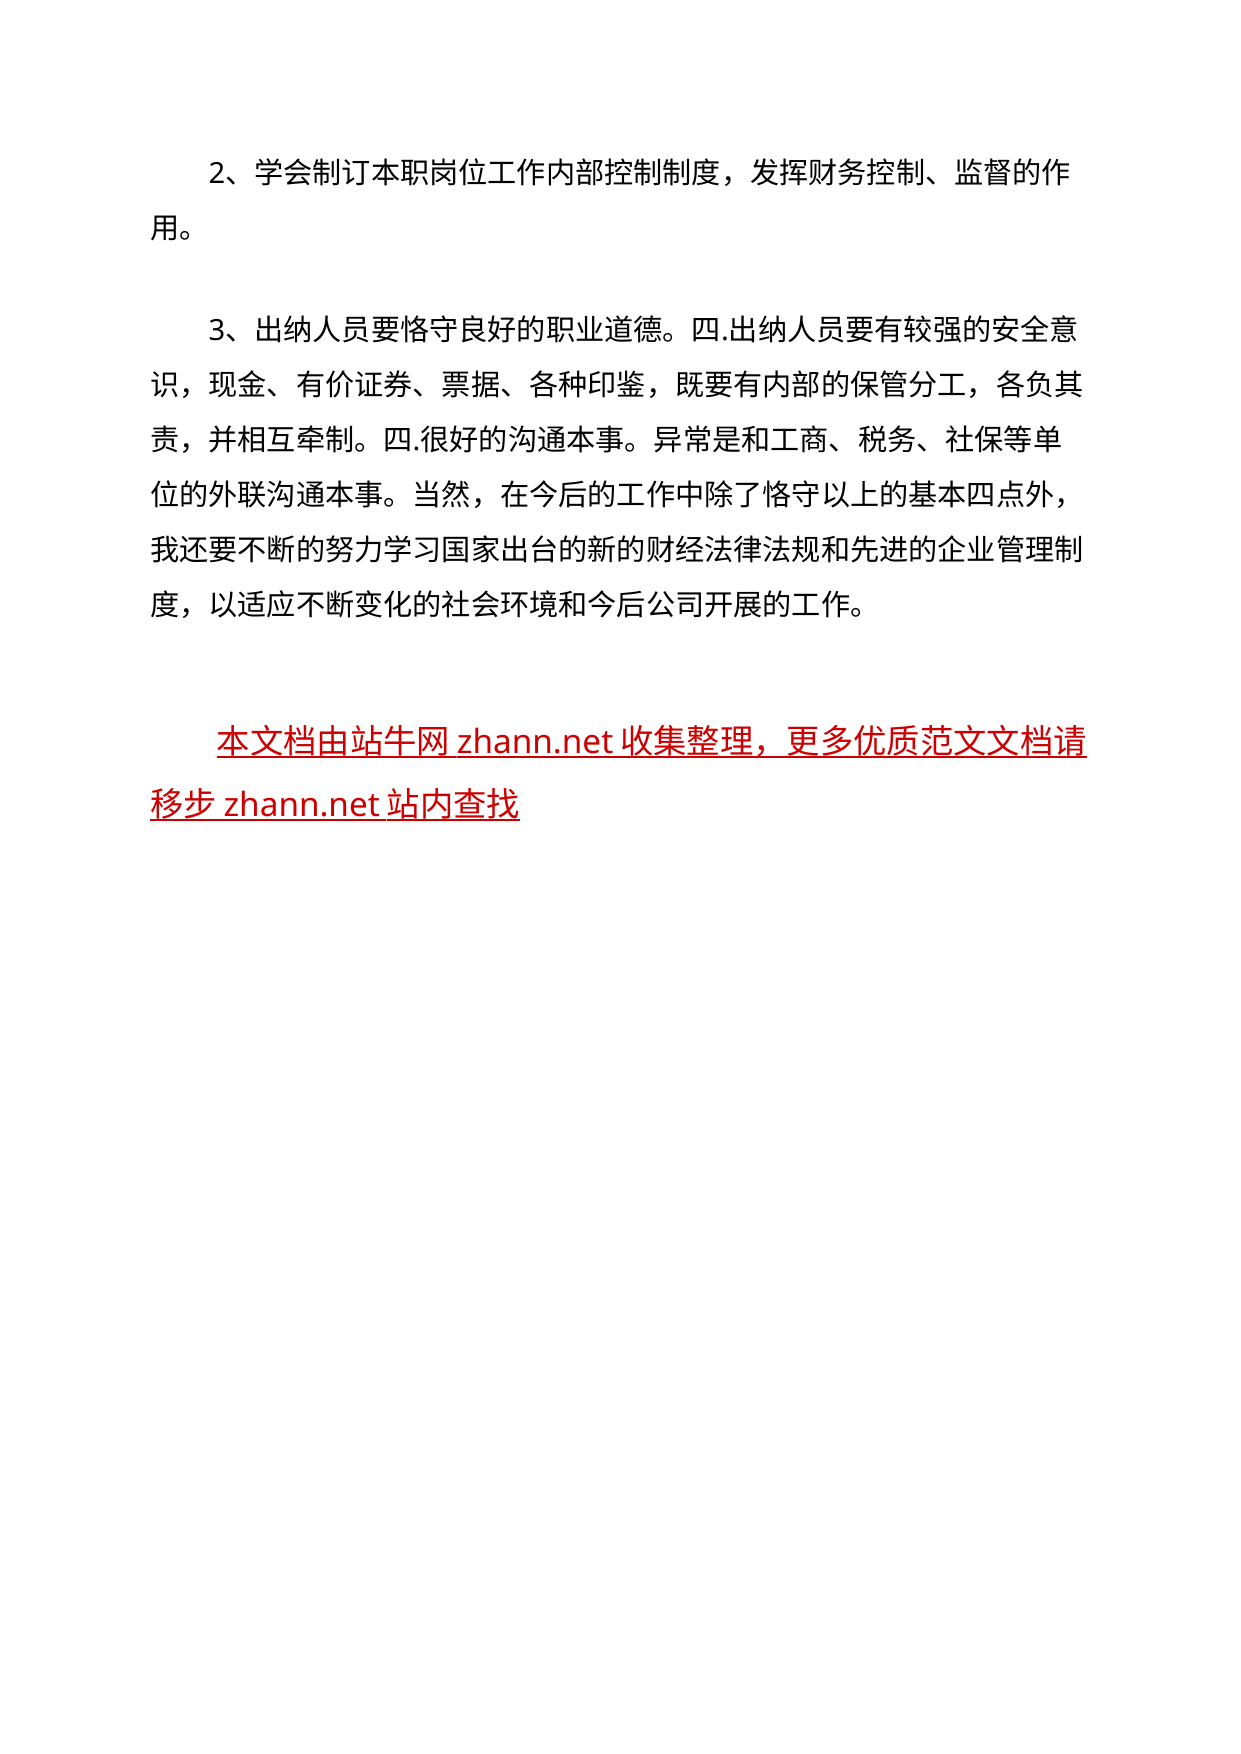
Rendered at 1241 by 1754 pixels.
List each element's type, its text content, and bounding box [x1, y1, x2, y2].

text 本文档由站牛网zhann.net收集整理，更多优质范文文档请移步zhann.net站内查找 [150, 714, 1090, 826]
text 3、出纳人员要恪守良好的职业道德。四.出纳人员要有较强的安全意识，现金、有价证券、票据、各种印鉴，既要有内部的保管分工，各负其责，并相互牵制。四.很好的沟通本事。异常是和工商、税务、社保等单位的外联沟通本事。当然，在今后的工作中除了恪守以上的基本四点外，我还要不断的努力学习国家出台的新的财经法律法规和先进的企业管理制度，以适应不断变化的社会环境和今后公司开展的工作。 [150, 307, 1090, 624]
text 2、学会制订本职岗位工作内部控制制度，发挥财务控制、监督的作用。 [150, 150, 1090, 247]
